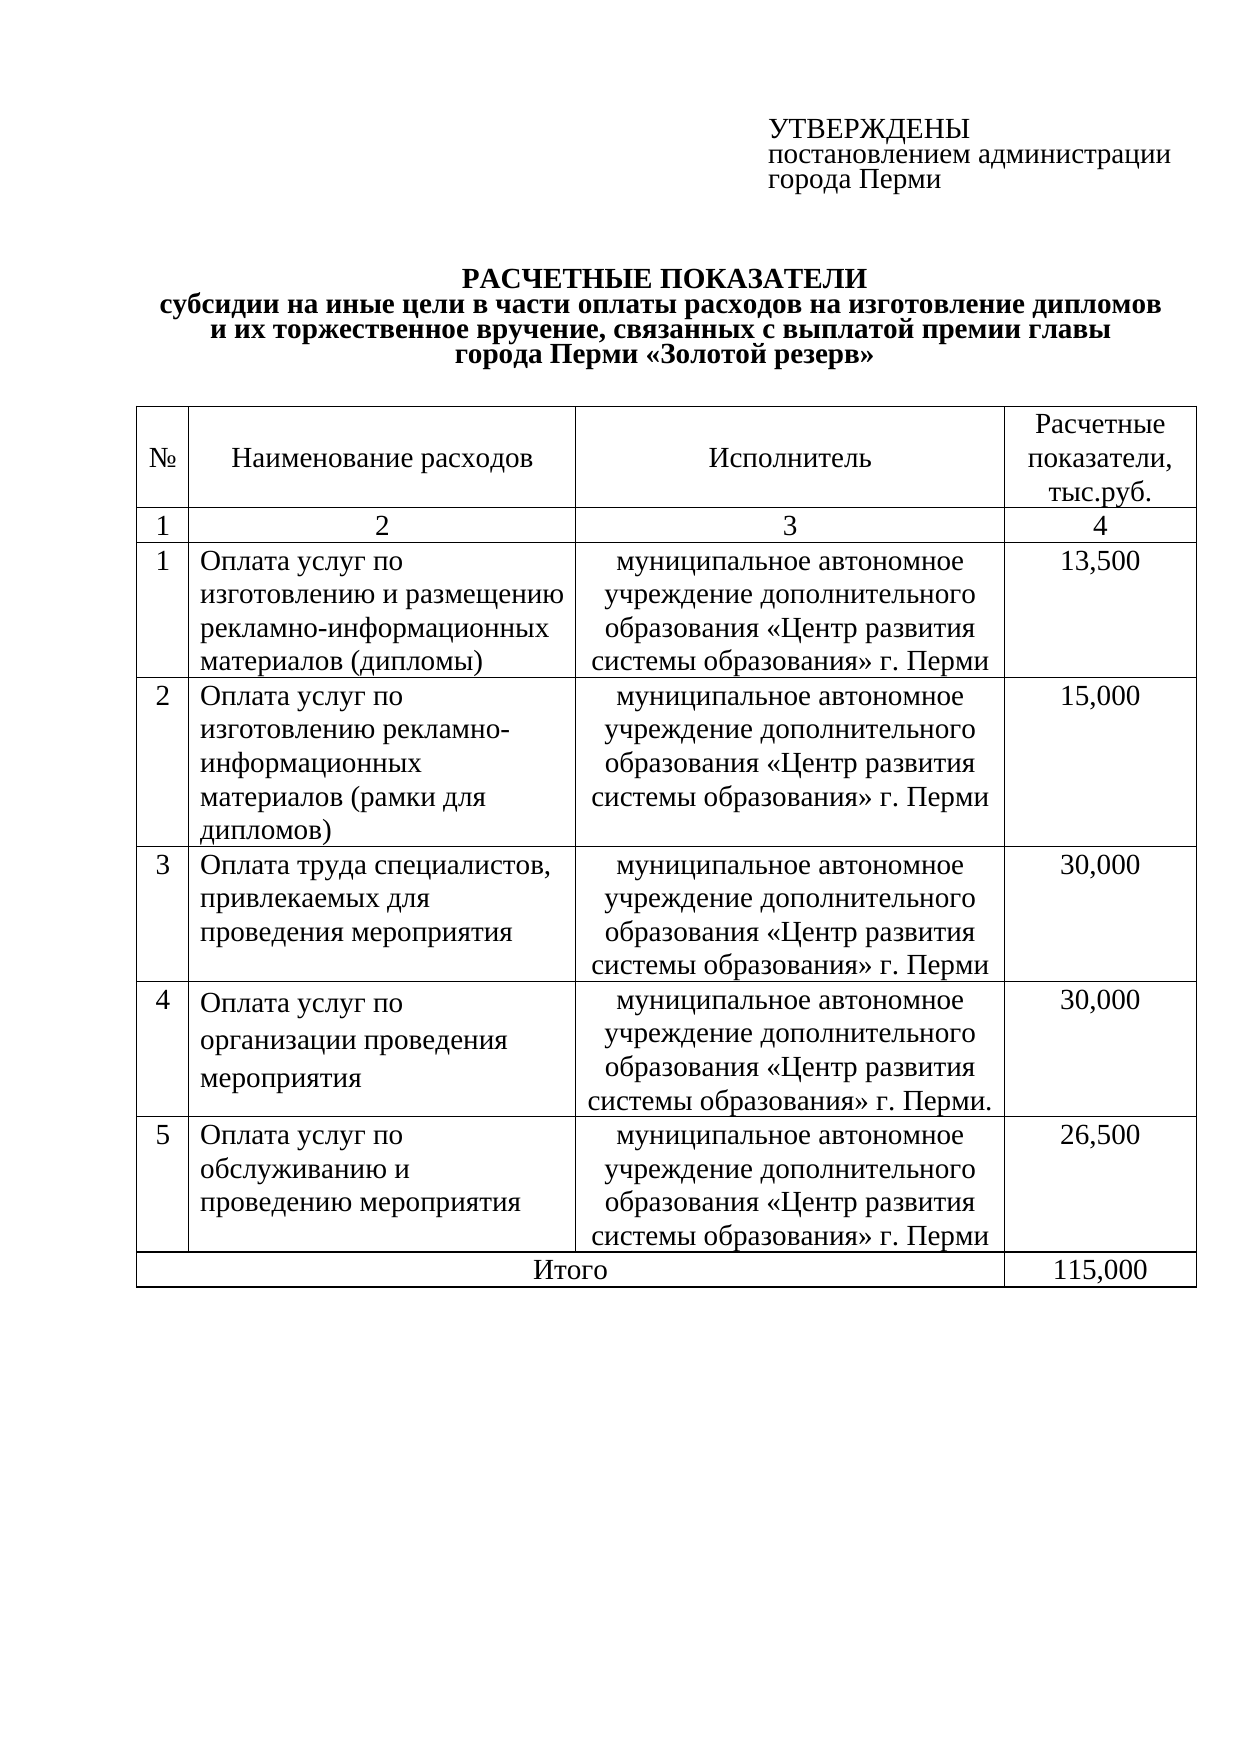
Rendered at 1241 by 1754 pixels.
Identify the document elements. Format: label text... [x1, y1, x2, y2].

table_cell 5 [137, 1117, 188, 1251]
text РАСЧЕТНЫЕ ПОКАЗАТЕЛИ [148, 268, 1181, 293]
table_cell 4 [137, 982, 188, 1116]
table_header № [137, 407, 188, 507]
table_cell 26,500 [1005, 1117, 1196, 1251]
table_cell 4 [1005, 508, 1196, 542]
table_header Наименование расходов [189, 407, 575, 507]
text УТВЕРЖДЕНЫ [148, 118, 1181, 143]
table_cell 1 [137, 508, 188, 542]
table_cell 30,000 [1005, 982, 1196, 1116]
table_cell 2 [189, 508, 575, 542]
table_cell муниципальное автономное учреждение дополнительного образования «Центр развития системы образования» г. Перми [576, 678, 1004, 846]
table_cell Оплата услуг по изготовлению рекламно-информационных материалов (рамки для дипломов) [189, 678, 575, 846]
table_cell 3 [137, 847, 188, 981]
table_cell 2 [137, 678, 188, 846]
table_cell 13,500 [1005, 543, 1196, 677]
table_cell 15,000 [1005, 678, 1196, 846]
text постановлением администрации [148, 143, 1181, 168]
text города Перми [148, 168, 1181, 193]
table_cell 3 [576, 508, 1004, 542]
table_cell 115,000 [1005, 1253, 1196, 1286]
table_cell Итого [137, 1253, 1004, 1286]
table_cell Оплата услуг по организации проведения мероприятия [189, 982, 575, 1116]
text субсидии на иные цели в части оплаты расходов на изготовление дипломов и их торжественное вручение, связанных с выплатой премии главы города Перми «Золотой резерв» [148, 293, 1181, 368]
table_cell 1 [137, 543, 188, 677]
table_cell Оплата труда специалистов, привлекаемых для проведения мероприятия [189, 847, 575, 981]
table_cell муниципальное автономное учреждение дополнительного образования «Центр развития системы образования» г. Перми [576, 543, 1004, 677]
table_cell муниципальное автономное учреждение дополнительного образования «Центр развития системы образования» г. Перми [576, 1117, 1004, 1251]
table_cell Оплата услуг по обслуживанию и проведению мероприятия [189, 1117, 575, 1251]
table_cell муниципальное автономное учреждение дополнительного образования «Центр развития системы образования» г. Перми [576, 847, 1004, 981]
table_header Расчетные показатели, тыс.руб. [1005, 407, 1196, 507]
table_header Исполнитель [576, 407, 1004, 507]
table_cell муниципальное автономное учреждение дополнительного образования «Центр развития системы образования» г. Перми. [576, 982, 1004, 1116]
table_cell 30,000 [1005, 847, 1196, 981]
table_cell Оплата услуг по изготовлению и размещению рекламно-информационных материалов (дипломы) [189, 543, 575, 677]
